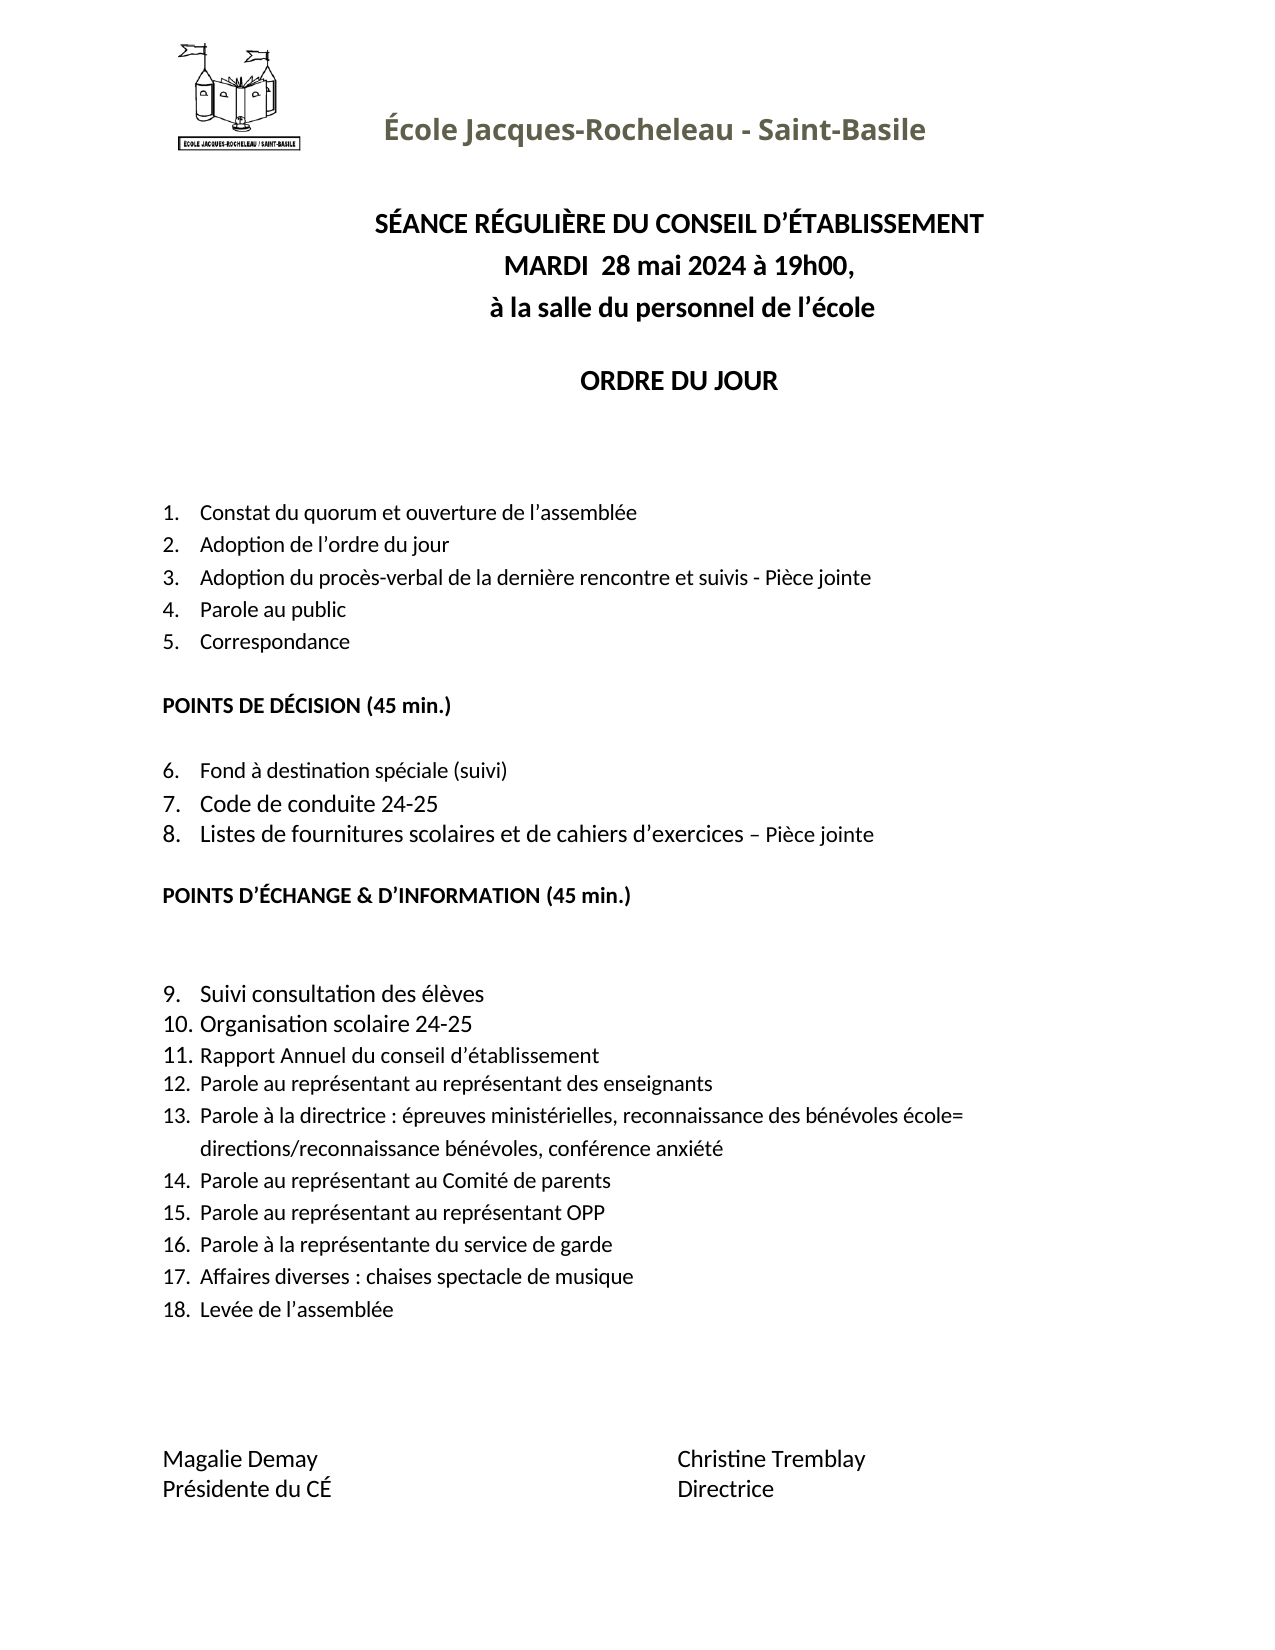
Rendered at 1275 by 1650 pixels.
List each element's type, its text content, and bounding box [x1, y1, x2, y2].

list Parole au représentant au représentant des enseignants [162, 1069, 1196, 1097]
list Adoption du procès-verbal de la dernière rencontre et suivis - Pièce jointe [162, 563, 1196, 591]
list Fond à destination spéciale (suivi) [162, 756, 1196, 784]
list Rapport Annuel du conseil d’établissement [162, 1039, 1196, 1069]
list Adoption de l’ordre du jour [162, 531, 1196, 558]
list Parole au représentant au Comité de parents [162, 1166, 1196, 1194]
text ORDRE DU JOUR [162, 362, 1196, 397]
list Parole au représentant au représentant OPP [162, 1198, 1196, 1226]
list Constat du quorum et ouverture de l’assemblée [162, 498, 1196, 526]
text École Jacques-Rocheleau - Saint-Basile [309, 109, 1170, 149]
list Listes de fournitures scolaires et de cahiers d’exercices – Pièce jointe [162, 818, 1196, 849]
subtitle MARDI 28 mai 2024 à 19h00, [162, 247, 1196, 283]
subtitle SÉANCE RÉGULIÈRE DU CONSEIL D’ÉTABLISSEMENT [162, 205, 1196, 241]
text Présidente du CÉ Directrice [162, 1474, 1196, 1504]
text Magalie Demay Christine Tremblay [162, 1443, 1196, 1474]
picture [178, 43, 304, 154]
list Parole à la directrice : épreuves ministérielles, reconnaissance des bénévoles école= directions/reconnaissance bénévoles, conférence anxiété [162, 1102, 1196, 1162]
list Levée de l’assemblée [162, 1295, 1196, 1323]
subtitle à la salle du personnel de l’école [162, 289, 1196, 325]
list Parole au public [162, 595, 1196, 623]
list Code de conduite 24-25 [162, 788, 1196, 818]
list Affaires diverses : chaises spectacle de musique [162, 1262, 1196, 1291]
list Organisation scolaire 24-25 [162, 1008, 1196, 1039]
list Correspondance [162, 627, 1196, 655]
list Parole à la représentante du service de garde [162, 1230, 1196, 1258]
text POINTS DE DÉCISION (45 min.) [162, 691, 1196, 719]
list Suivi consultation des élèves [162, 978, 1196, 1008]
text POINTS D’ÉCHANGE & D’INFORMATION (45 min.) [162, 881, 1196, 909]
